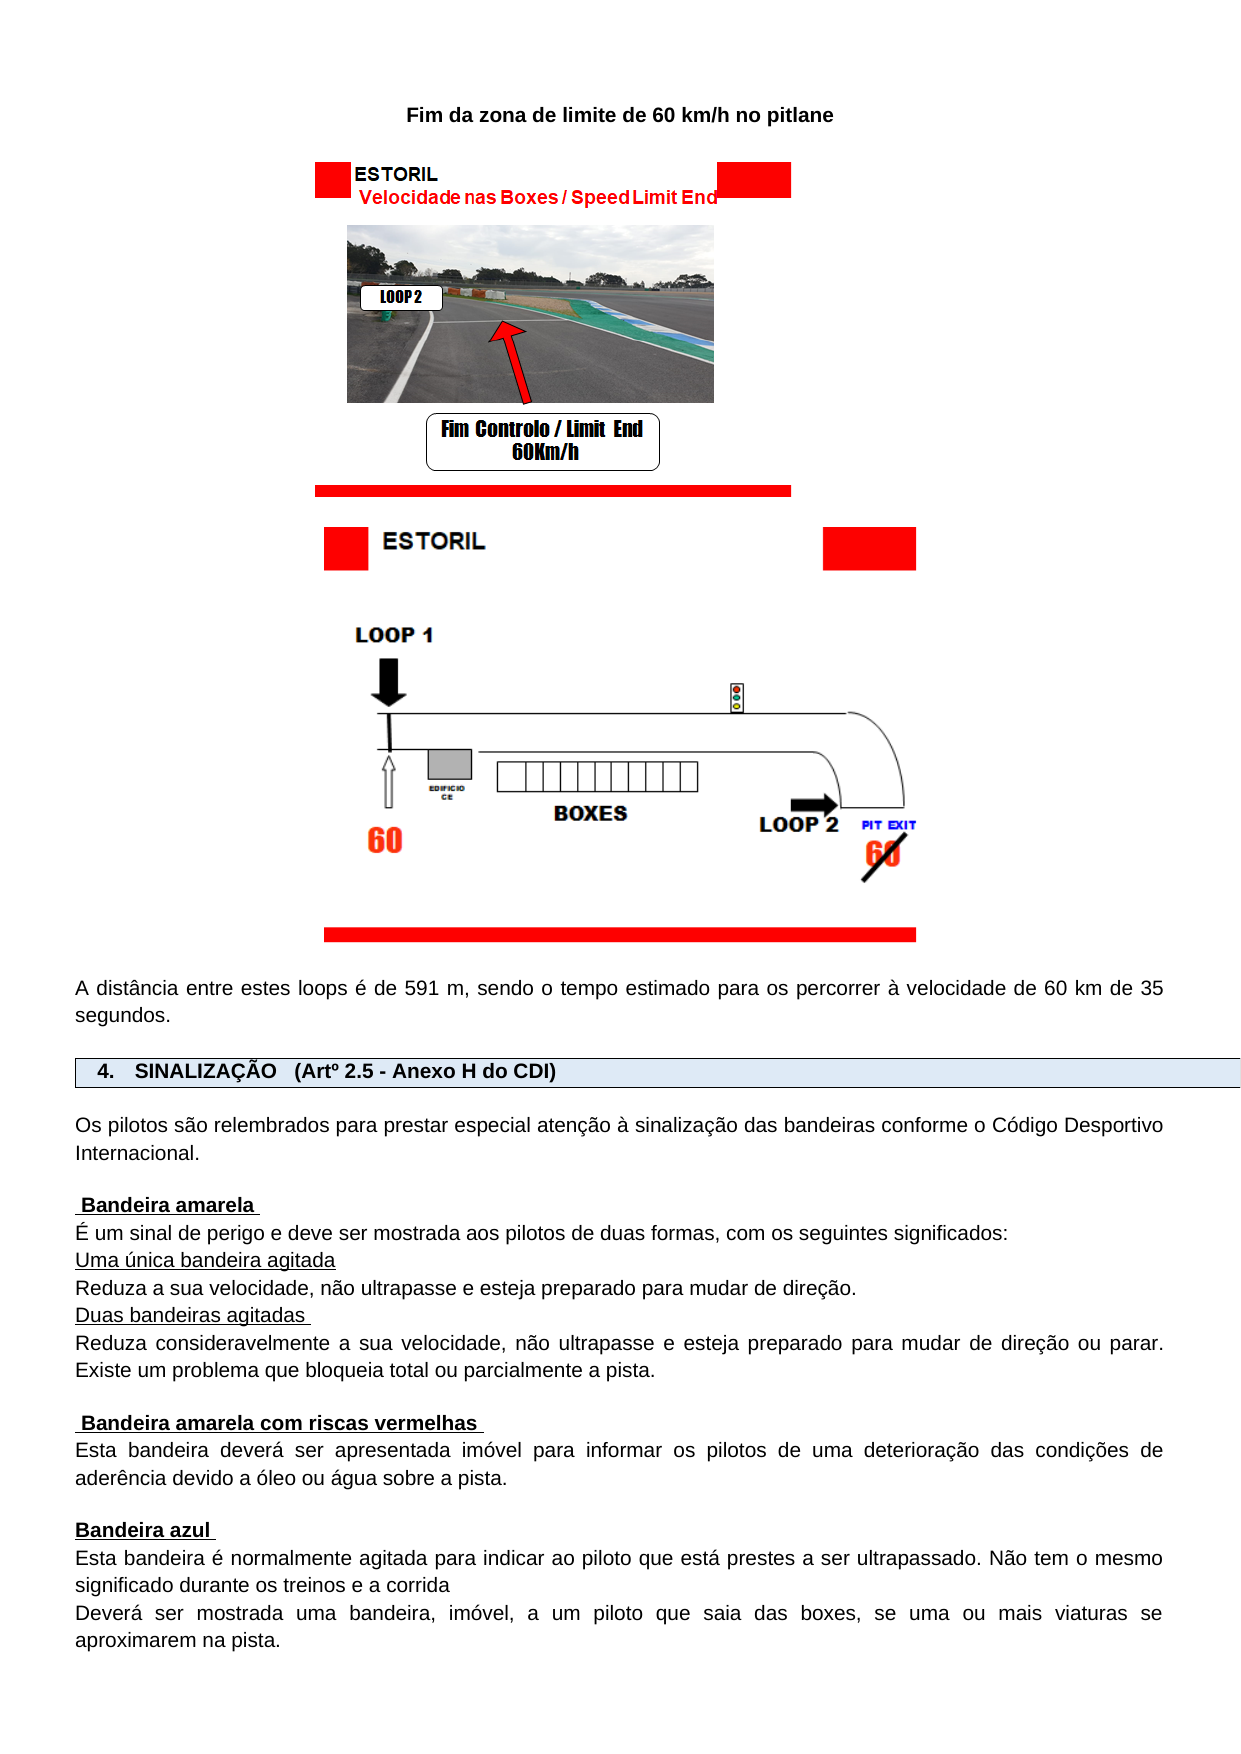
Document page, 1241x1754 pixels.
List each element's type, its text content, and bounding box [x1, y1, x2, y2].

text Reduza consideravelmente a sua velocidade, não ultrapasse e esteja preparado para mudar de direção ou parar. Existe um problema que bloqueia total ou parcialmente a pista. [75, 1331, 1165, 1382]
text Esta bandeira é normalmente agitada para indicar ao piloto que está prestes a ser ultrapassado. Não tem o mesmo significado durante os treinos e a corrida [75, 1546, 1165, 1597]
text Duas bandeiras agitadas [75, 1303, 1165, 1327]
picture [324, 527, 917, 972]
text Fim da zona de limite de 60 km/h no pitlane [75, 102, 1165, 126]
text Bandeira amarela com riscas vermelhas [75, 1411, 1165, 1435]
picture [315, 162, 792, 520]
text Os pilotos são relembrados para prestar especial atenção à sinalização das bandeiras conforme o Código Desportivo Internacional. [75, 1113, 1165, 1165]
text Esta bandeira deverá ser apresentada imóvel para informar os pilotos de uma deterioração das condições de aderência devido a óleo ou água sobre a pista. [75, 1438, 1165, 1490]
text Bandeira azul [75, 1518, 1165, 1542]
text Bandeira amarela [75, 1193, 1165, 1217]
text A distância entre estes loops é de 591 m, sendo o tempo estimado para os percorrer à velocidade de 60 km de 35 segundos. [75, 975, 1165, 1027]
text É um sinal de perigo e deve ser mostrada aos pilotos de duas formas, com os seguintes significados: [75, 1221, 1165, 1245]
text Deverá ser mostrada uma bandeira, imóvel, a um piloto que saia das boxes, se uma ou mais viaturas se aproximarem na pista. [75, 1601, 1165, 1652]
text Uma única bandeira agitada [75, 1248, 1165, 1272]
table_header SINALIZAÇÃO (Artº 2.5 - Anexo H do CDI) [76, 1059, 1240, 1087]
text Reduza a sua velocidade, não ultrapasse e esteja preparado para mudar de direção. [75, 1276, 1165, 1300]
